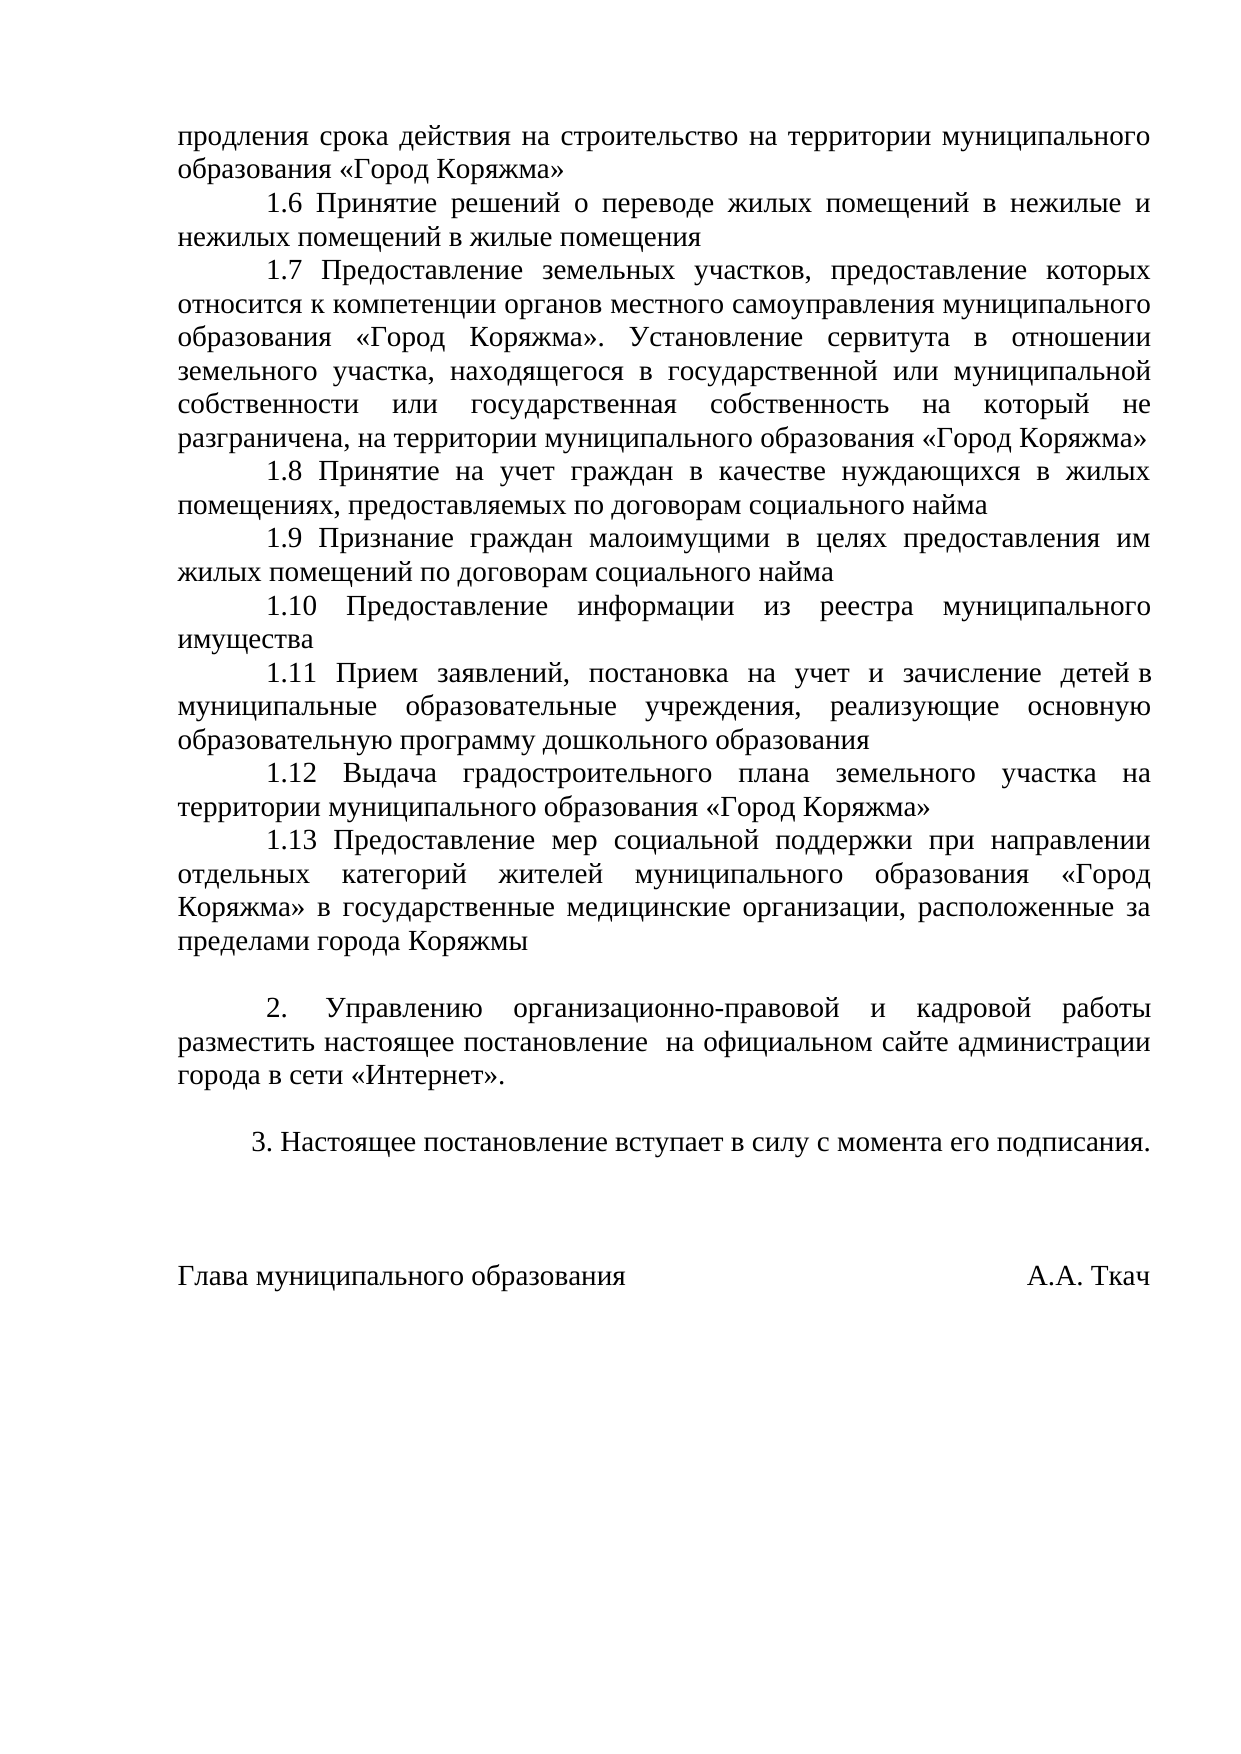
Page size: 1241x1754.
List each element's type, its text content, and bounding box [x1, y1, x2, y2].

text 1.11 Прием заявлений, постановка на учет и зачисление детей в муниципальные образовательные учреждения, реализующие основную образовательную программу дошкольного образования [177, 655, 1152, 755]
text 1.9 Признание граждан малоимущими в целях предоставления им жилых помещений по договорам социального найма [177, 521, 1152, 588]
text 1.6 Принятие решений о переводе жилых помещений в нежилые и нежилых помещений в жилые помещения [177, 185, 1152, 252]
text 1.8 Принятие на учет граждан в качестве нуждающихся в жилых помещениях, предоставляемых по договорам социального найма [177, 453, 1152, 521]
text Глава муниципального образования А.А. Ткач [177, 1258, 1152, 1292]
text 3. Настоящее постановление вступает в силу с момента его подписания. [177, 1124, 1152, 1158]
text 1.12 Выдача градостроительного плана земельного участка на территории муниципального образования «Город Коряжма» [177, 755, 1152, 822]
text 1.13 Предоставление мер социальной поддержки при направлении отдельных категорий жителей муниципального образования «Город Коряжма» в государственные медицинские организации, расположенные за пределами города Коряжмы [177, 822, 1152, 957]
list Управлению организационно-правовой и кадровой работы разместить настоящее постановление на официальном сайте администрации города в сети «Интернет». [177, 990, 1152, 1091]
text 1.7 Предоставление земельных участков, предоставление которых относится к компетенции органов местного самоуправления муниципального образования «Город Коряжма». Установление сервитута в отношении земельного участка, находящегося в государственной или муниципальной собственности или государственная собственность на который не разграничена, на территории муниципального образования «Город Коряжма» [177, 252, 1152, 453]
text 1.10 Предоставление информации из реестра муниципального имущества [177, 588, 1152, 655]
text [177, 118, 1152, 185]
